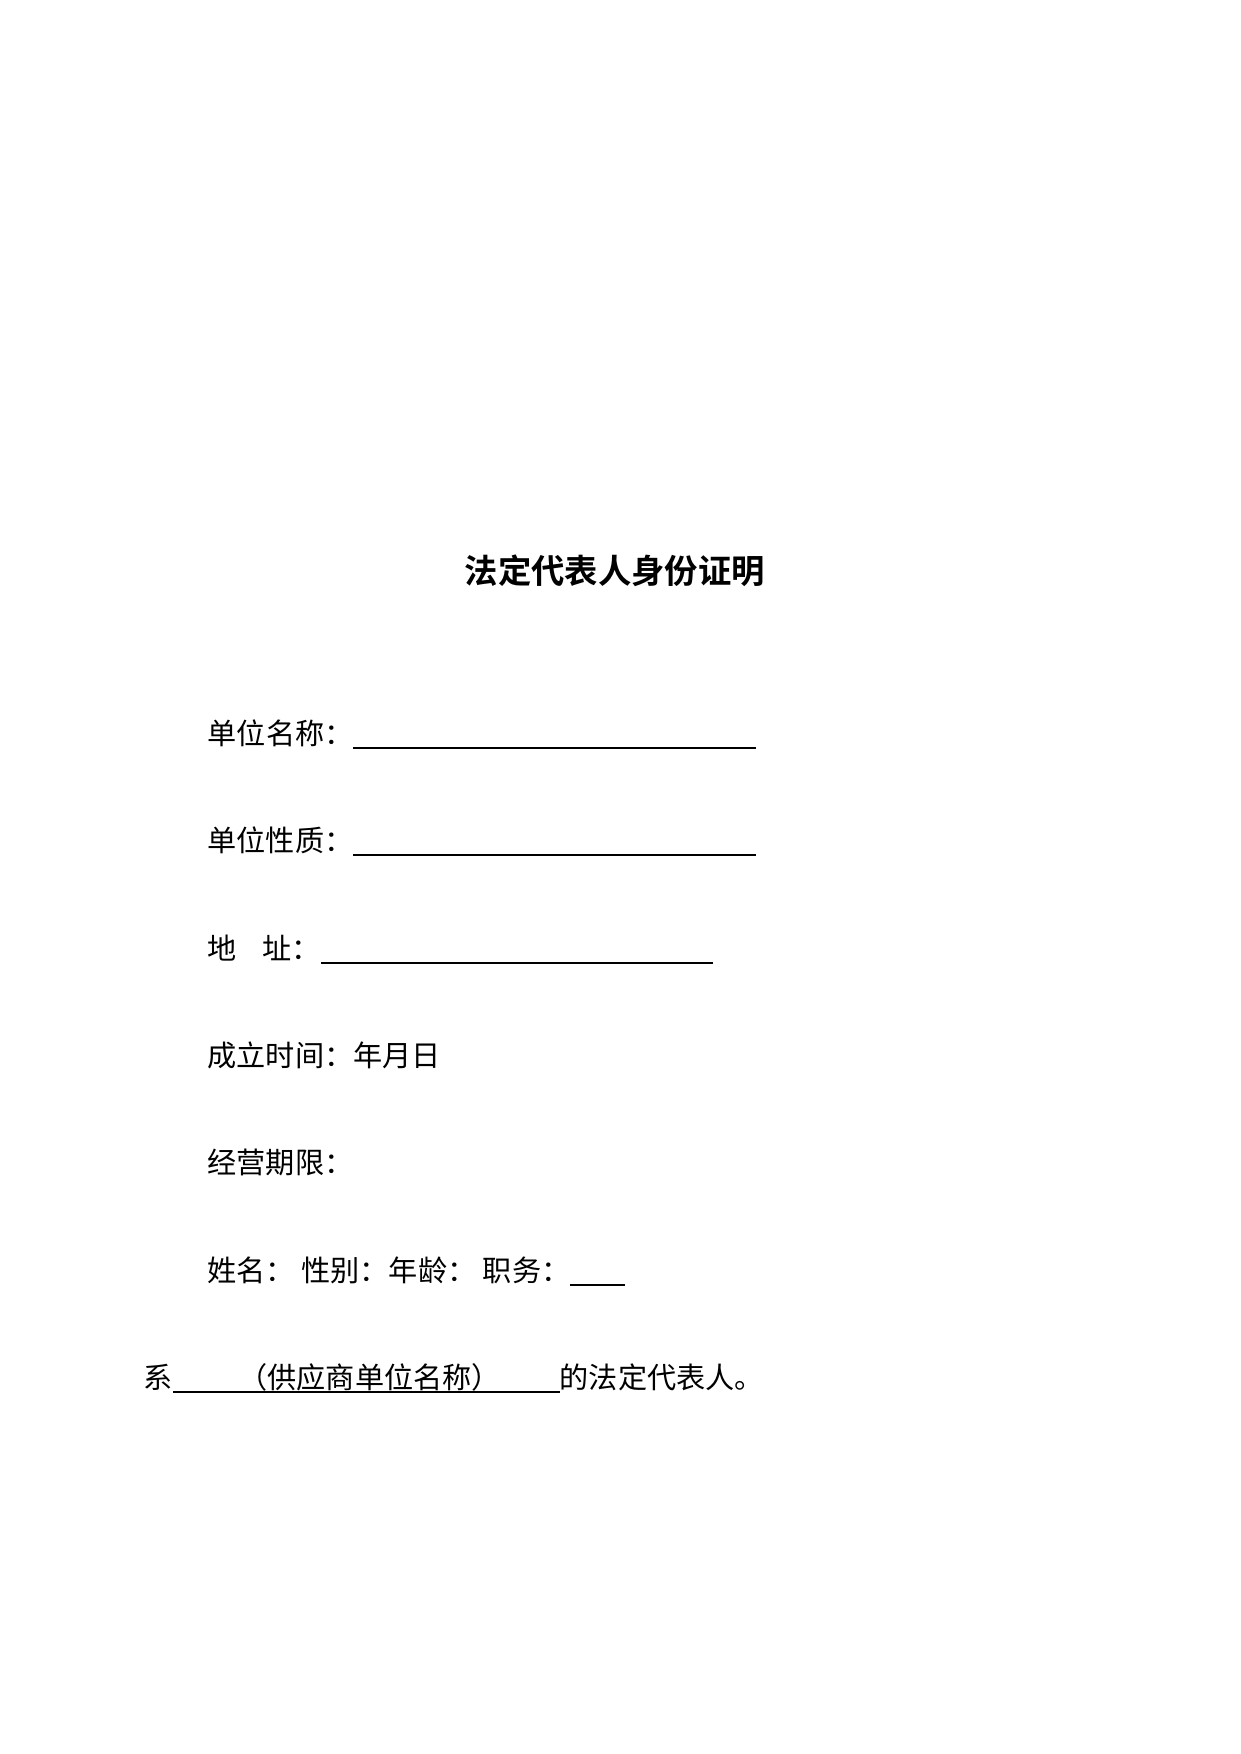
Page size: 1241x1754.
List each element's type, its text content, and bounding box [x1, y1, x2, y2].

list 法定代表人身份证明 [144, 537, 1085, 602]
text 姓名： 性别：年龄： 职务： [144, 1236, 1085, 1301]
text 单位性质： [144, 807, 1085, 872]
text 系 （供应商单位名称） 的法定代表人。 [144, 1343, 1085, 1408]
text 经营期限： [144, 1129, 1085, 1194]
text 地 址： [144, 914, 1085, 979]
text 成立时间：年月日 [144, 1021, 1085, 1086]
text 单位名称： [144, 699, 1085, 764]
